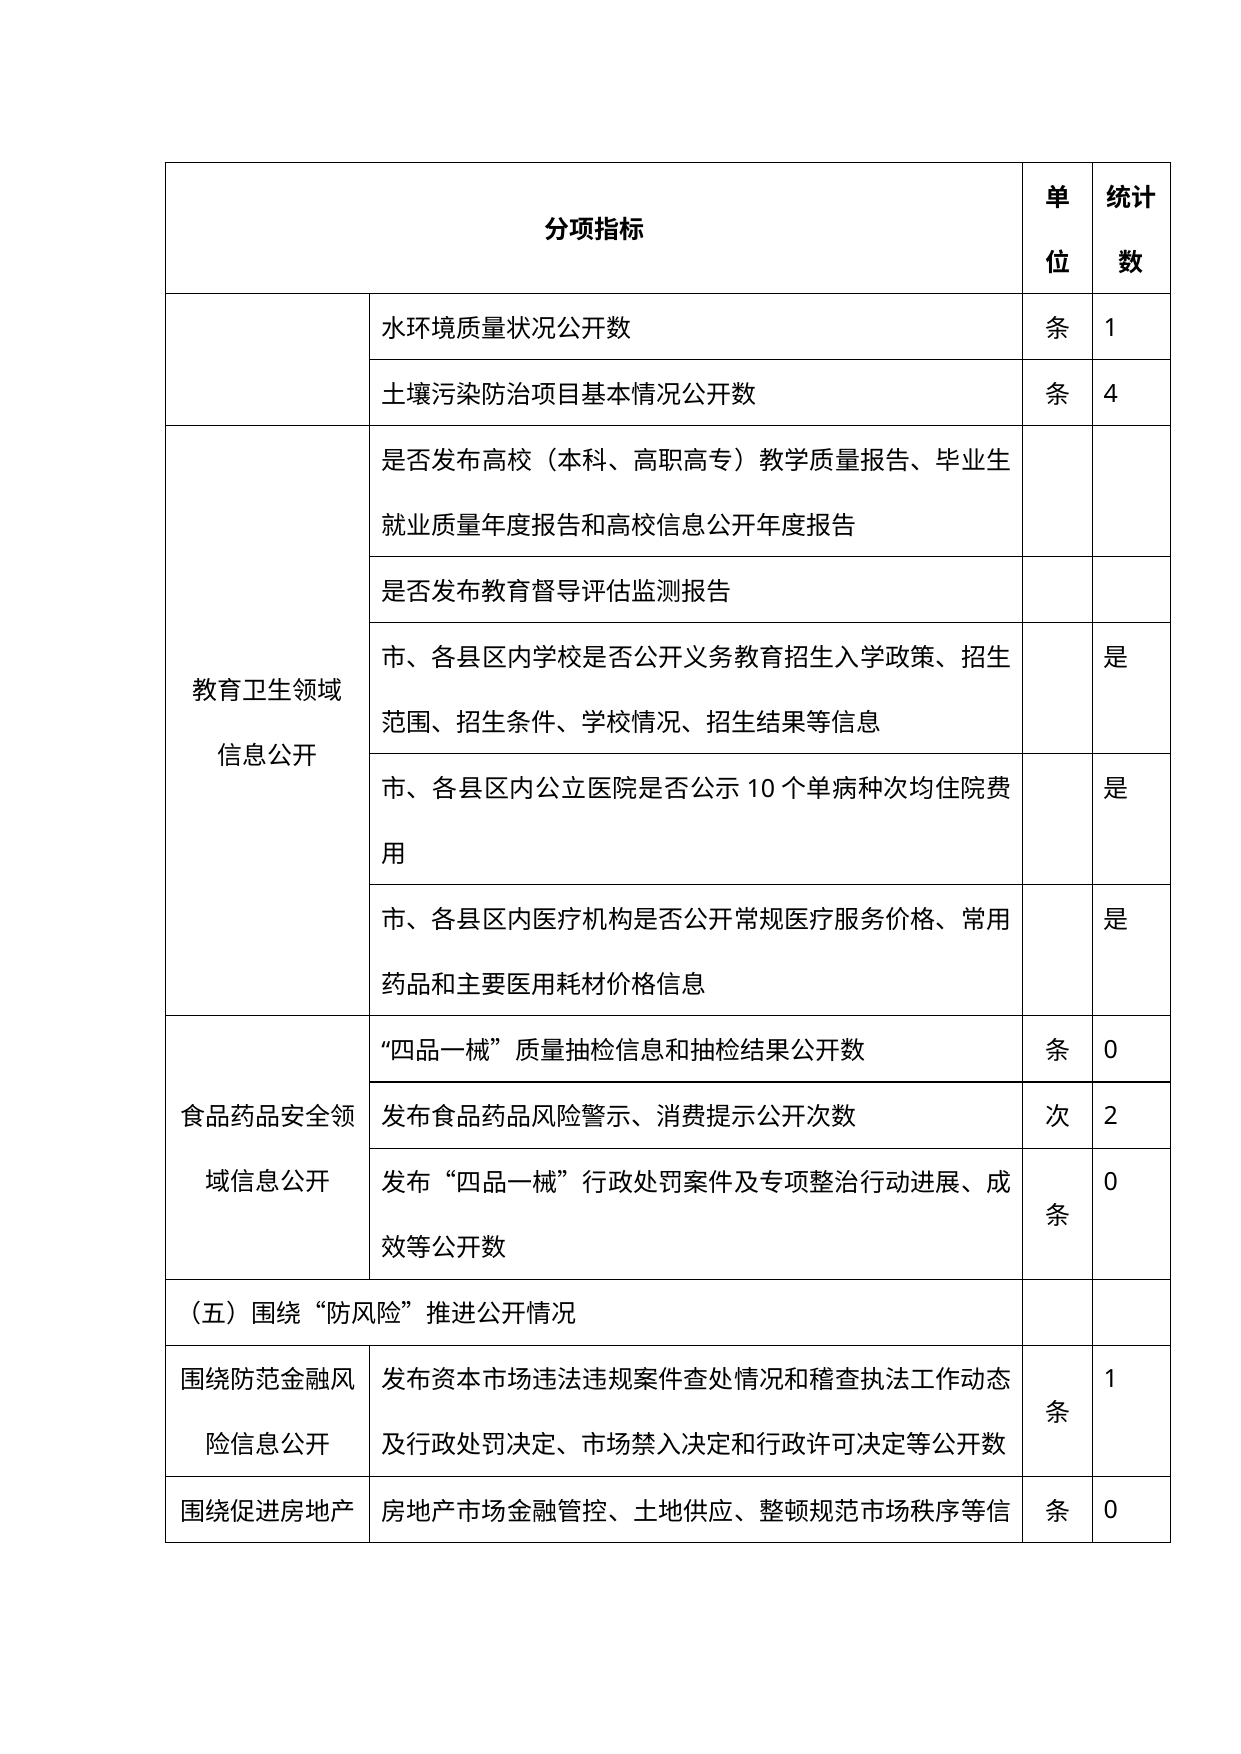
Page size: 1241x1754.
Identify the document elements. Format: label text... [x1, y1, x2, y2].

table_cell [1023, 754, 1092, 884]
table_cell 条 [1023, 1346, 1092, 1476]
table_cell 1 [1093, 1346, 1170, 1476]
table_cell 发布食品药品风险警示、消费提示公开次数 [370, 1083, 1022, 1147]
table_cell 条 [1023, 294, 1092, 359]
table_cell 水环境质量状况公开数 [370, 294, 1022, 359]
table_cell [1023, 885, 1092, 1015]
table_cell [1023, 557, 1092, 622]
table_cell [1023, 1280, 1092, 1344]
table_cell [1023, 426, 1092, 556]
table_cell 围绕促进房地产 市场平稳健康发展信息公开 [166, 1477, 369, 1542]
table_cell 房地产市场金融管控、土地供应、整顿规范市场秩序等信息公开数 [370, 1477, 1022, 1542]
table_cell 市、各县区内医疗机构是否公开常规医疗服务价格、常用药品和主要医用耗材价格信息 [370, 885, 1022, 1015]
table_cell 2 [1093, 1083, 1170, 1147]
table_cell 市、各县区内公立医院是否公示10个单病种次均住院费用 [370, 754, 1022, 884]
table_header 单位 [1023, 163, 1092, 293]
table_cell 是否发布教育督导评估监测报告 [370, 557, 1022, 622]
table_cell 1 [1093, 294, 1170, 359]
table_cell （五）围绕“防风险”推进公开情况 [166, 1280, 1022, 1344]
table_cell 次 [1023, 1083, 1092, 1147]
table_cell 是否发布高校（本科、高职高专）教学质量报告、毕业生就业质量年度报告和高校信息公开年度报告 [370, 426, 1022, 556]
table_cell 发布资本市场违法违规案件查处情况和稽查执法工作动态及行政处罚决定、市场禁入决定和行政许可决定等公开数 [370, 1346, 1022, 1476]
table_cell [1093, 557, 1170, 622]
table_cell 条 [1023, 1149, 1092, 1278]
table_cell 条 [1023, 360, 1092, 425]
table_cell 围绕防范金融风险信息公开 [166, 1346, 369, 1476]
table_cell 4 [1093, 360, 1170, 425]
table_cell 土壤污染防治项目基本情况公开数 [370, 360, 1022, 425]
table_cell 是 [1093, 885, 1170, 1015]
table_header 分项指标 [166, 163, 1022, 293]
table_cell “四品一械”质量抽检信息和抽检结果公开数 [370, 1016, 1022, 1081]
table_header 统计数 [1093, 163, 1170, 293]
table_cell 是 [1093, 623, 1170, 753]
table_cell 教育卫生领域 信息公开 [166, 426, 369, 1015]
table_cell [1093, 426, 1170, 556]
table_cell 0 [1093, 1149, 1170, 1278]
table_cell 发布“四品一械”行政处罚案件及专项整治行动进展、成效等公开数 [370, 1149, 1022, 1278]
table_cell [1093, 1280, 1170, 1344]
table_cell 0 [1093, 1016, 1170, 1081]
table_cell 条 [1023, 1477, 1092, 1542]
table_cell [1023, 623, 1092, 753]
table_cell 0 [1093, 1477, 1170, 1542]
table_cell 条 [1023, 1016, 1092, 1081]
table_cell 食品药品安全领域信息公开 [166, 1016, 369, 1278]
table_cell 市、各县区内学校是否公开义务教育招生入学政策、招生范围、招生条件、学校情况、招生结果等信息 [370, 623, 1022, 753]
table_cell 是 [1093, 754, 1170, 884]
